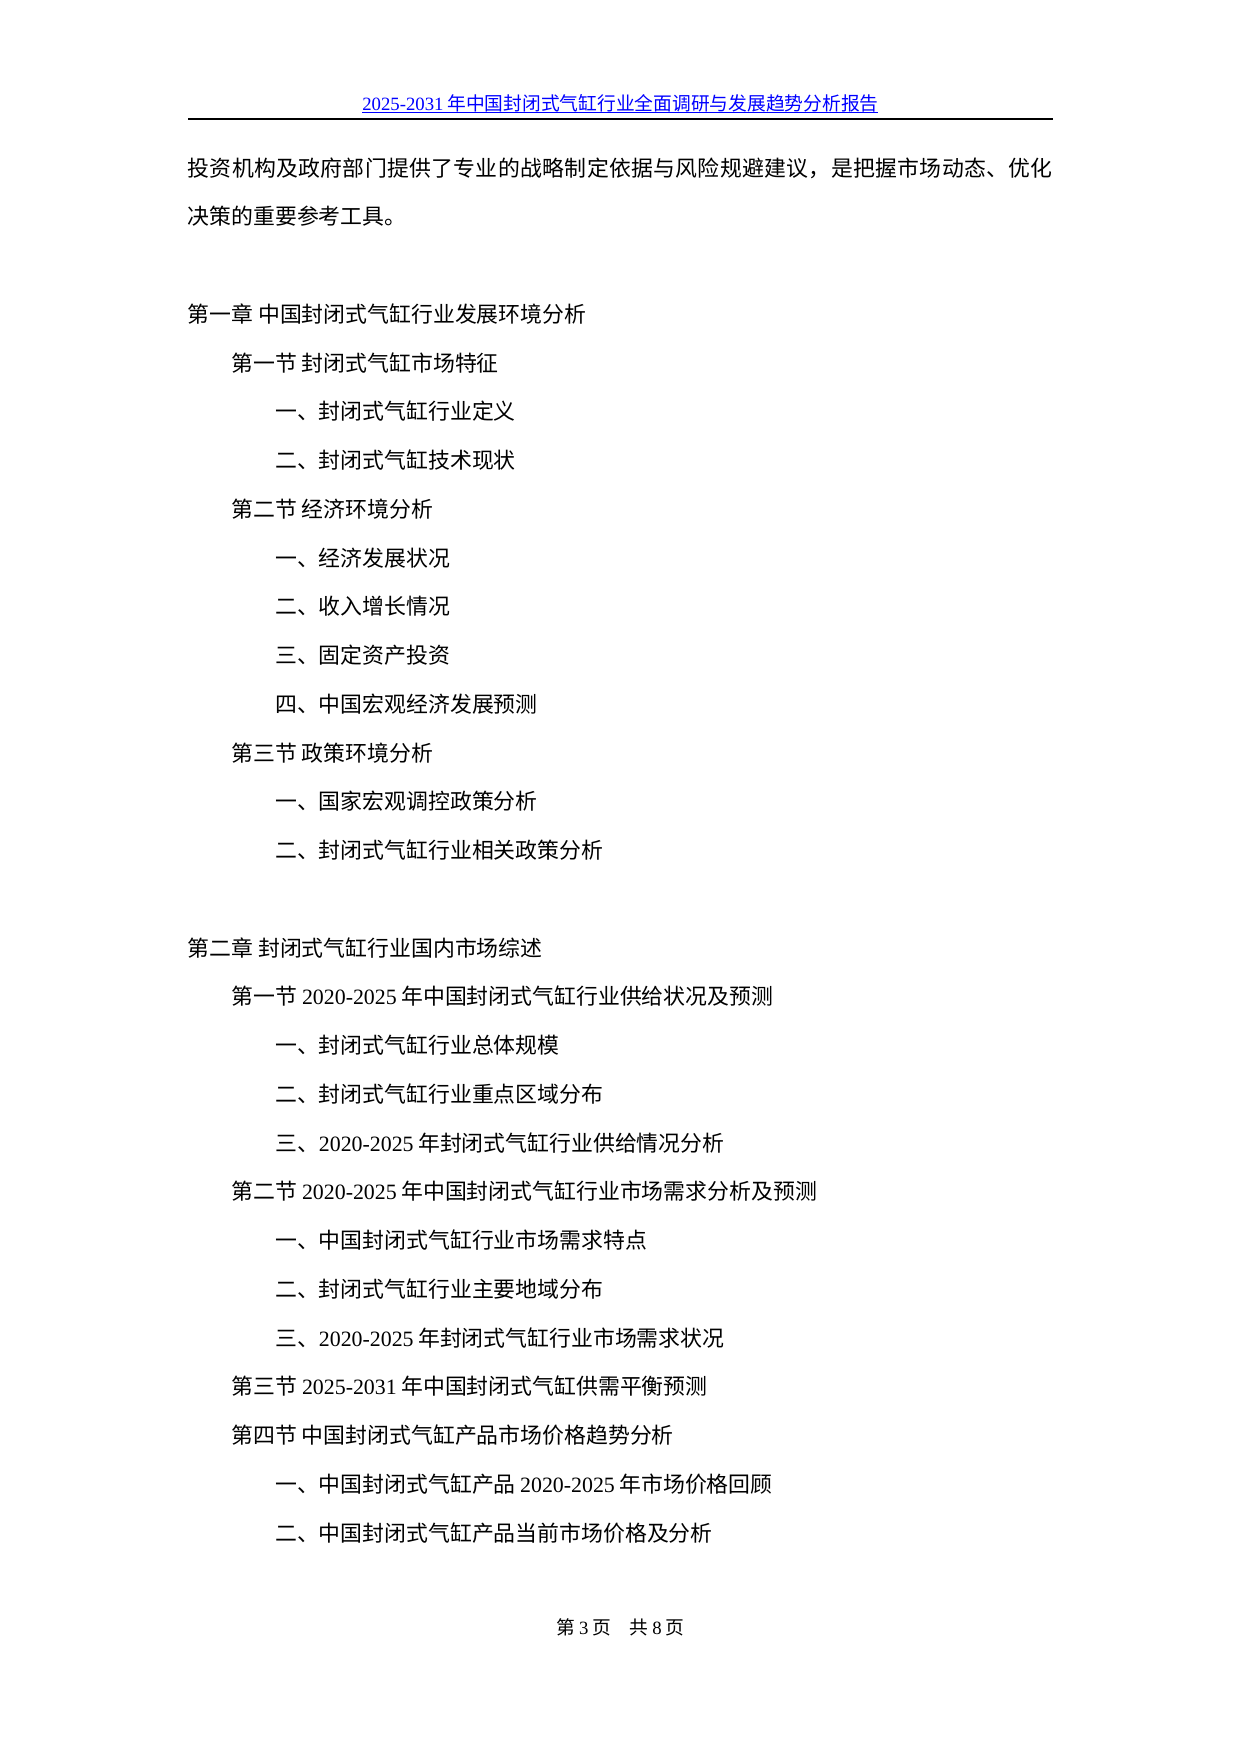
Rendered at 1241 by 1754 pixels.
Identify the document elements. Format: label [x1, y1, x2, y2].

text [187, 150, 1053, 1548]
